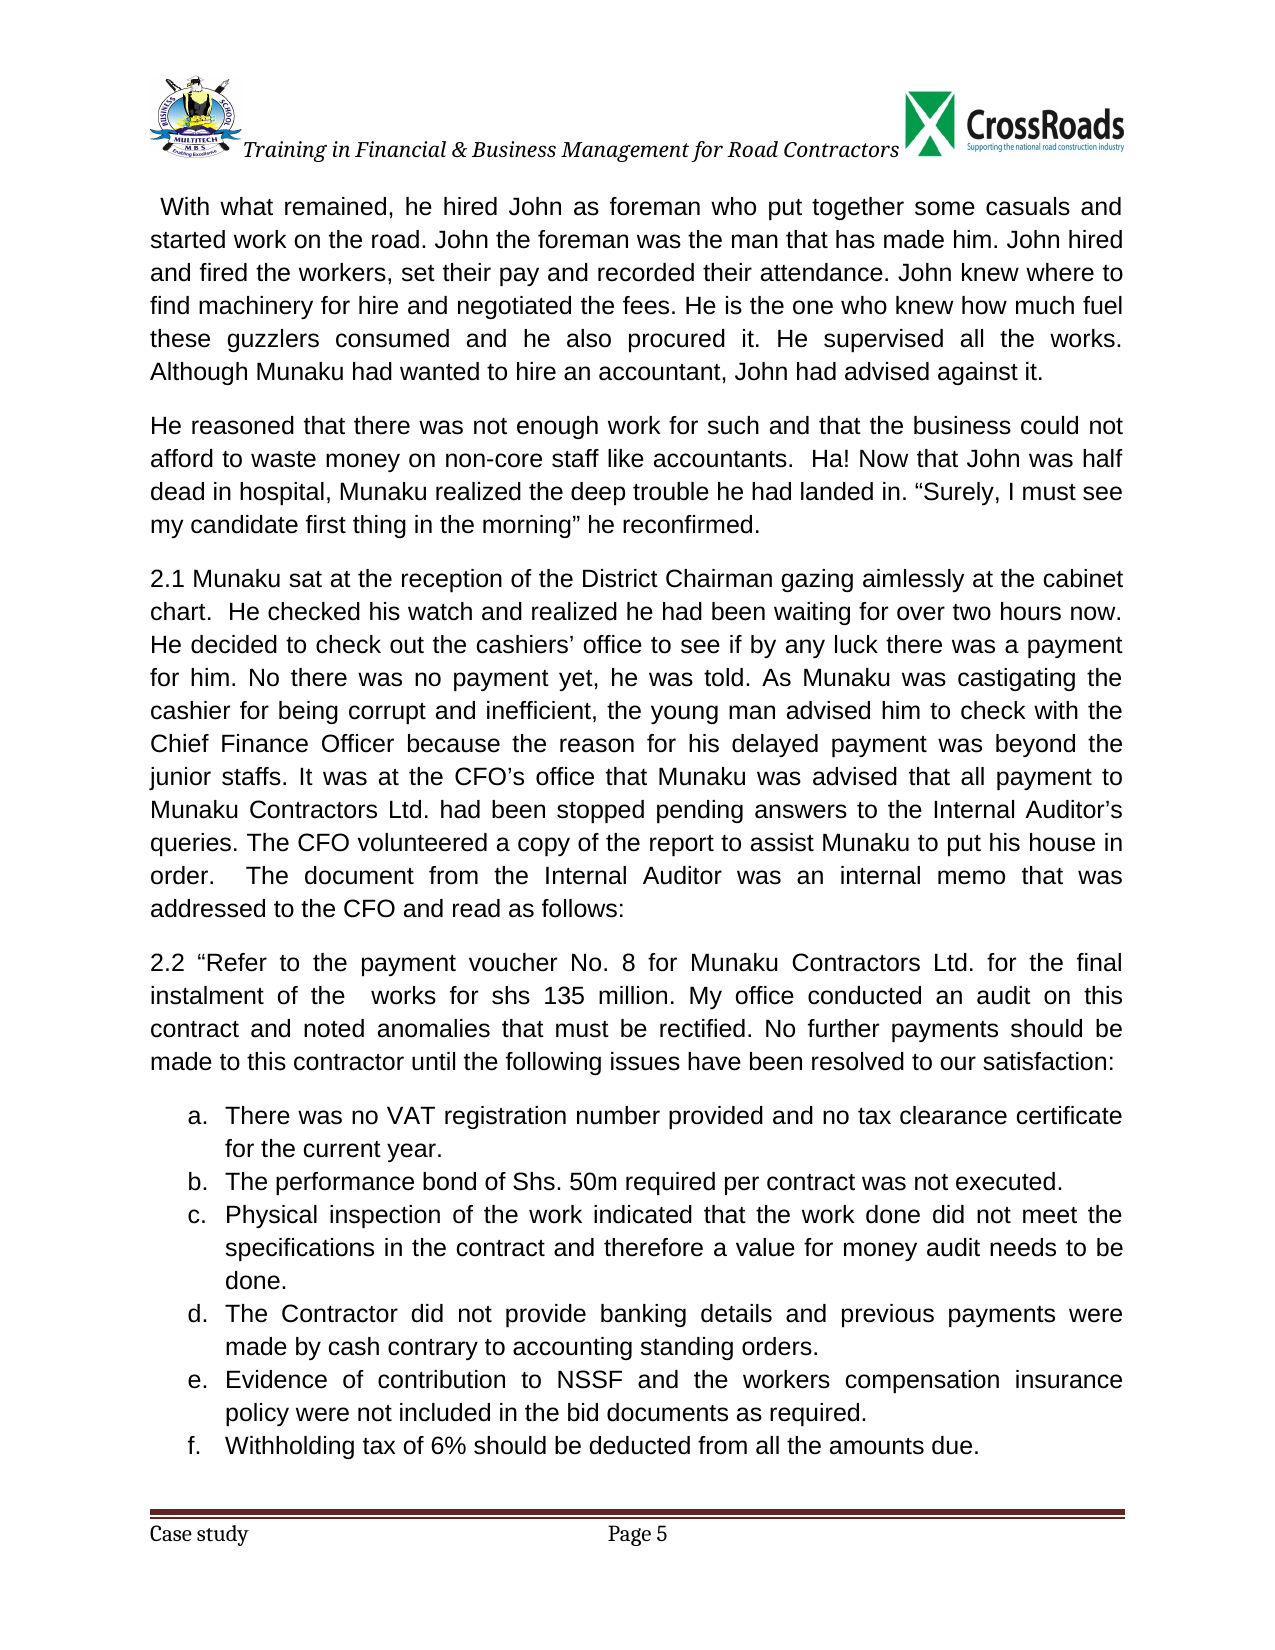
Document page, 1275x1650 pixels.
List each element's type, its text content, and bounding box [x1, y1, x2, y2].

text With what remained, he hired John as foreman who put together some casuals and started work on the road. John the foreman was the man that has made him. John hired and fired the workers, set their pay and recorded their attendance. John knew where to find machinery for hire and negotiated the fees. He is the one who knew how much fuel these guzzlers consumed and he also procured it. He supervised all the works. Although Munaku had wanted to hire an accountant, John had advised against it. [150, 192, 1125, 386]
list There was no VAT registration number provided and no tax clearance certificate for the current year. [187, 1101, 1125, 1163]
text 2.2 “Refer to the payment voucher No. 8 for Munaku Contractors Ltd. for the final instalment of the works for shs 135 million. My office conducted an audit on this contract and noted anomalies that must be rectified. No further payments should be made to this contractor until the following issues have been resolved to our satisfaction: [150, 948, 1125, 1076]
list The Contractor did not provide banking details and previous payments were made by cash contrary to accounting standing orders. [187, 1299, 1125, 1361]
list The performance bond of Shs. 50m required per contract was not executed. [187, 1167, 1125, 1196]
text He reasoned that there was not enough work for such and that the business could not afford to waste money on non-core staff like accountants. Ha! Now that John was half dead in hospital, Munaku realized the deep trouble he had landed in. “Surely, I must see my candidate first thing in the morning” he reconfirmed. [150, 411, 1125, 539]
picture [905, 90, 1124, 158]
list Withholding tax of 6% should be deducted from all the amounts due. [187, 1431, 1125, 1460]
list Evidence of contribution to NSSF and the workers compensation insurance policy were not included in the bid documents as required. [187, 1365, 1125, 1427]
list Physical inspection of the work indicated that the work done did not meet the specifications in the contract and therefore a value for money audit needs to be done. [187, 1200, 1125, 1295]
text 2.1 Munaku sat at the reception of the District Chairman gazing aimlessly at the cabinet chart. He checked his watch and realized he had been waiting for over two hours now. He decided to check out the cashiers’ office to see if by any luck there was a payment for him. No there was no payment yet, he was told. As Munaku was castigating the cashier for being corrupt and inefficient, the young man advised him to check with the Chief Finance Officer because the reason for his delayed payment was beyond the junior staffs. It was at the CFO’s office that Munaku was advised that all payment to Munaku Contractors Ltd. had been stopped pending answers to the Internal Auditor’s queries. The CFO volunteered a copy of the report to assist Munaku to put his house in order. The document from the Internal Auditor was an internal memo that was addressed to the CFO and read as follows: [150, 564, 1125, 923]
